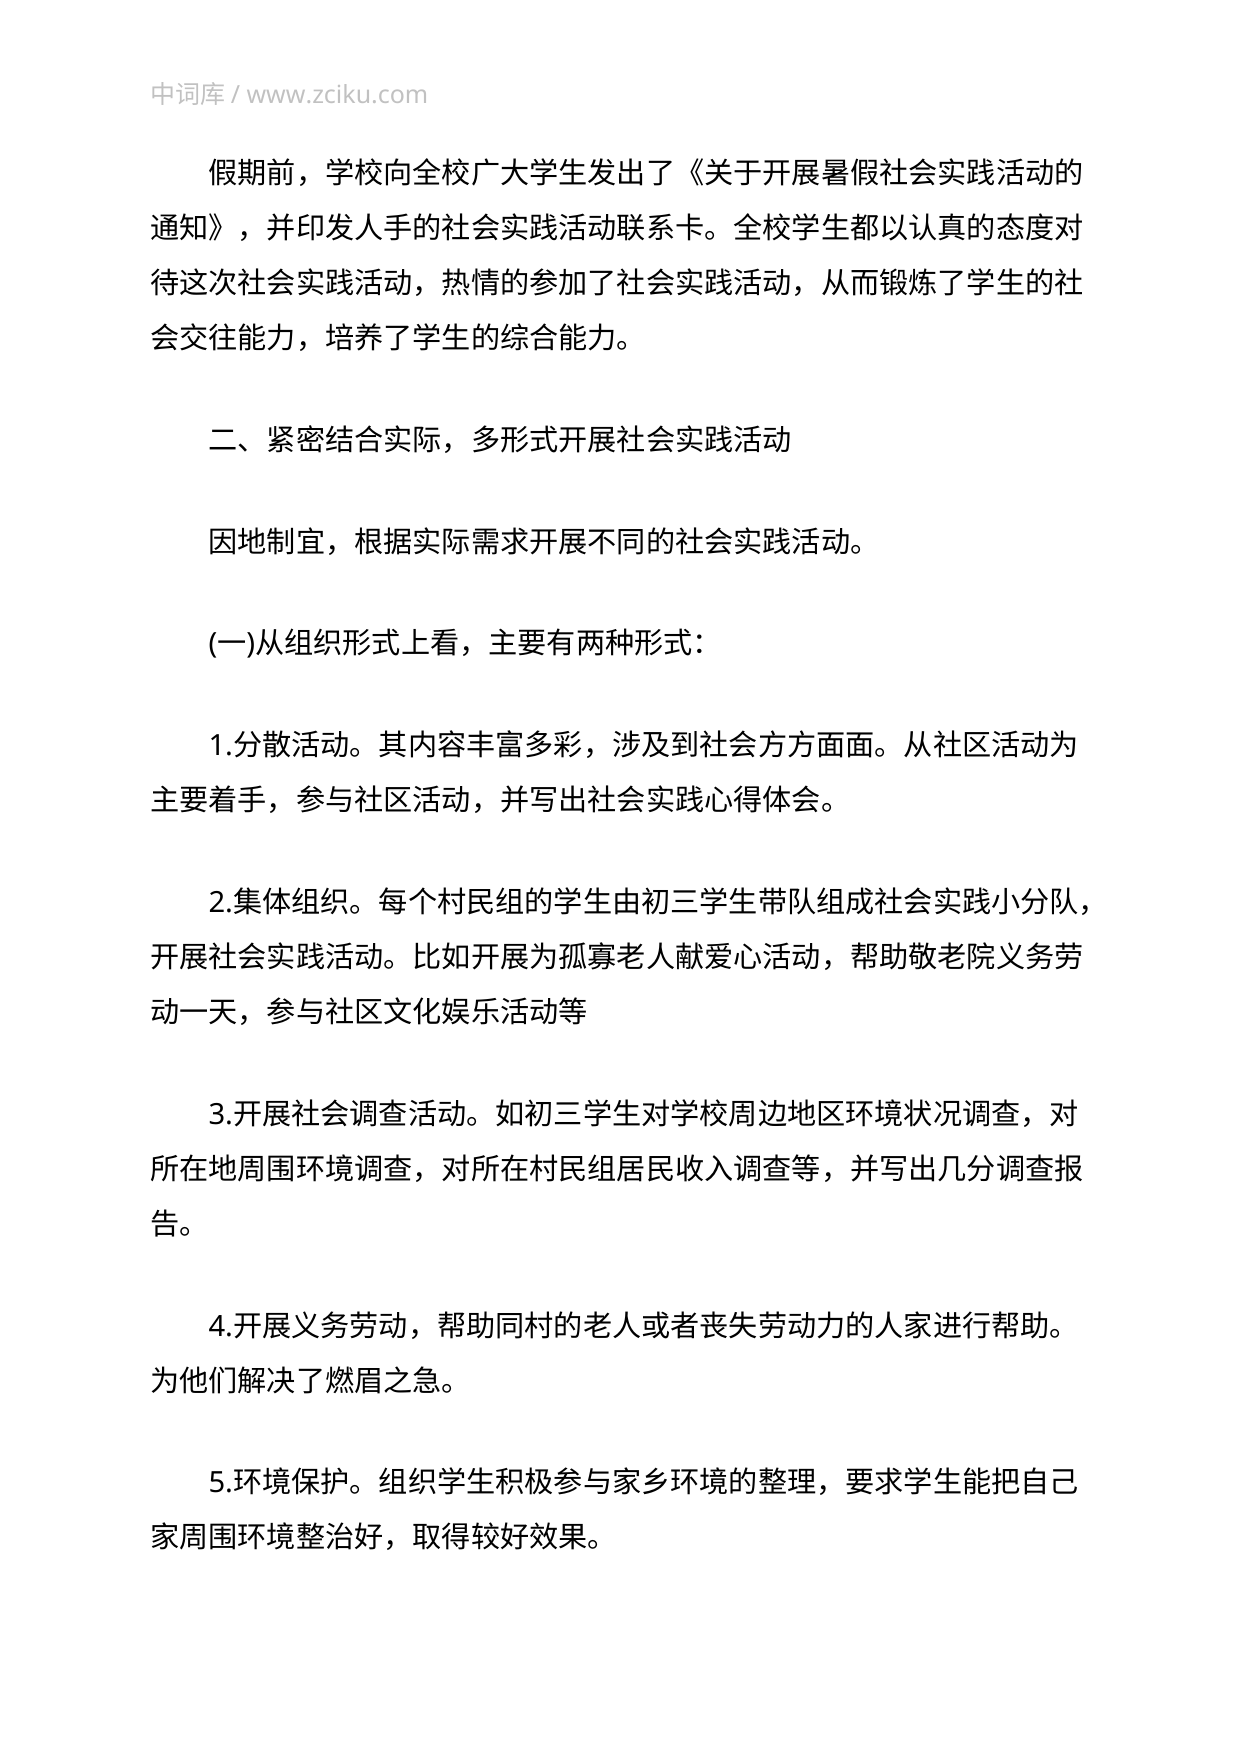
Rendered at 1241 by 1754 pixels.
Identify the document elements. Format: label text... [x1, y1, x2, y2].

text 5.环境保护。组织学生积极参与家乡环境的整理，要求学生能把自己家周围环境整治好，取得较好效果。 [150, 1459, 1090, 1556]
text 3.开展社会调查活动。如初三学生对学校周边地区环境状况调查，对所在地周围环境调查，对所在村民组居民收入调查等，并写出几分调查报告。 [150, 1090, 1090, 1243]
text (一)从组织形式上看，主要有两种形式： [150, 620, 1090, 662]
text 2.集体组织。每个村民组的学生由初三学生带队组成社会实践小分队，开展社会实践活动。比如开展为孤寡老人献爱心活动，帮助敬老院义务劳动一天，参与社区文化娱乐活动等 [150, 879, 1090, 1031]
text 1.分散活动。其内容丰富多彩，涉及到社会方方面面。从社区活动为主要着手，参与社区活动，并写出社会实践心得体会。 [150, 722, 1090, 819]
text 4.开展义务劳动，帮助同村的老人或者丧失劳动力的人家进行帮助。为他们解决了燃眉之急。 [150, 1302, 1090, 1399]
text 假期前，学校向全校广大学生发出了《关于开展暑假社会实践活动的通知》，并印发人手的社会实践活动联系卡。全校学生都以认真的态度对待这次社会实践活动，热情的参加了社会实践活动，从而锻炼了学生的社会交往能力，培养了学生的综合能力。 [150, 150, 1090, 357]
text 因地制宜，根据实际需求开展不同的社会实践活动。 [150, 518, 1090, 561]
text 二、紧密结合实际，多形式开展社会实践活动 [150, 416, 1090, 459]
